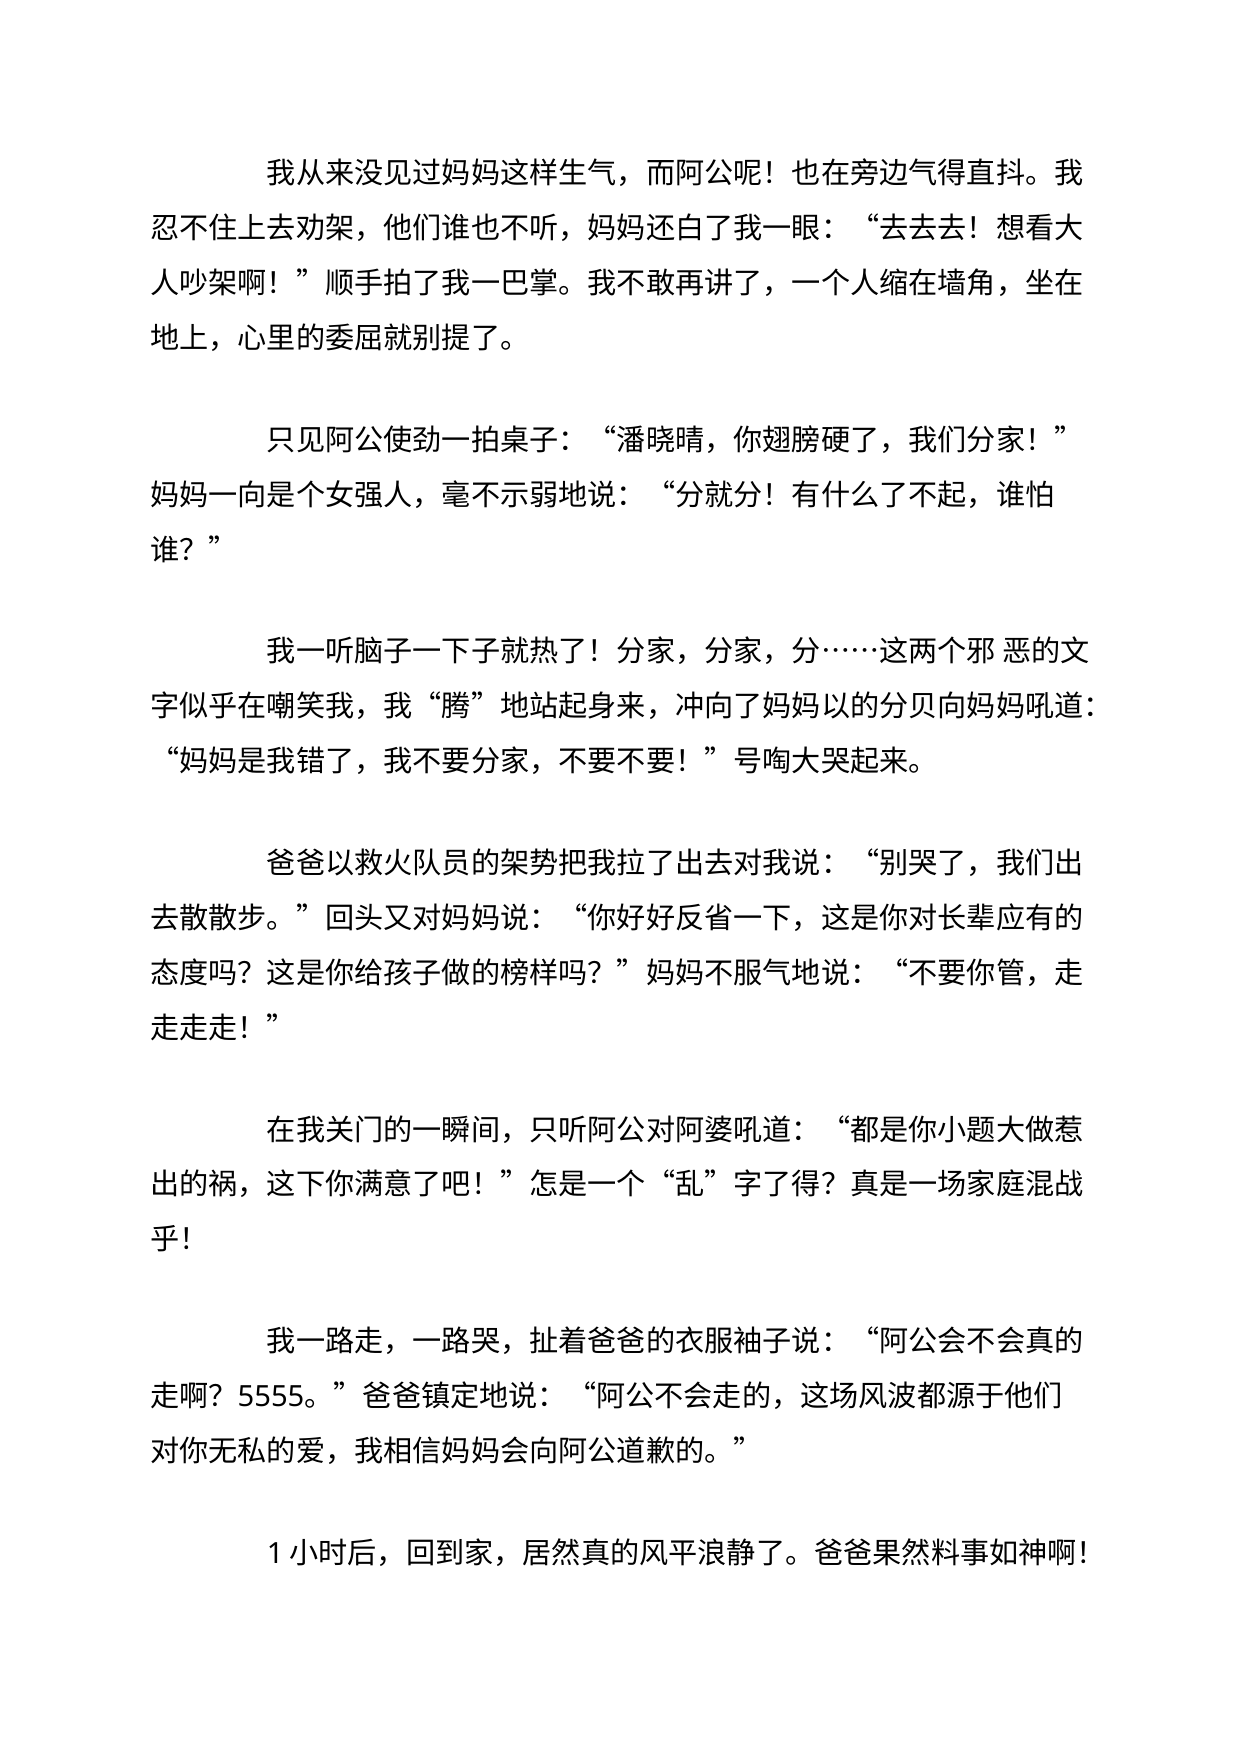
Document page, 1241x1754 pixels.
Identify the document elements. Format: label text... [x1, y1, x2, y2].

text 1小时后，回到家，居然真的风平浪静了。爸爸果然料事如神啊！ [150, 1529, 1090, 1572]
text 我一路走，一路哭，扯着爸爸的衣服袖子说：“阿公会不会真的走啊？5555。”爸爸镇定地说：“阿公不会走的，这场风波都源于他们对你无私的爱，我相信妈妈会向阿公道歉的。” [150, 1318, 1090, 1470]
text 只见阿公使劲一拍桌子：“潘晓晴，你翅膀硬了，我们分家！”妈妈一向是个女强人，毫不示弱地说：“分就分！有什么了不起，谁怕谁？” [150, 416, 1090, 568]
text 在我关门的一瞬间，只听阿公对阿婆吼道：“都是你小题大做惹出的祸，这下你满意了吧！”怎是一个“乱”字了得？真是一场家庭混战乎！ [150, 1106, 1090, 1258]
text 我从来没见过妈妈这样生气，而阿公呢！也在旁边气得直抖。我忍不住上去劝架，他们谁也不听，妈妈还白了我一眼：“去去去！想看大人吵架啊！”顺手拍了我一巴掌。我不敢再讲了，一个人缩在墙角，坐在地上，心里的委屈就别提了。 [150, 150, 1090, 357]
text 我一听脑子一下子就热了！分家，分家，分……这两个邪 恶的文字似乎在嘲笑我，我“腾”地站起身来，冲向了妈妈以的分贝向妈妈吼道：“妈妈是我错了，我不要分家，不要不要！”号啕大哭起来。 [150, 628, 1090, 780]
text 爸爸以救火队员的架势把我拉了出去对我说：“别哭了，我们出去散散步。”回头又对妈妈说：“你好好反省一下，这是你对长辈应有的态度吗？这是你给孩子做的榜样吗？”妈妈不服气地说：“不要你管，走走走走！” [150, 839, 1090, 1047]
